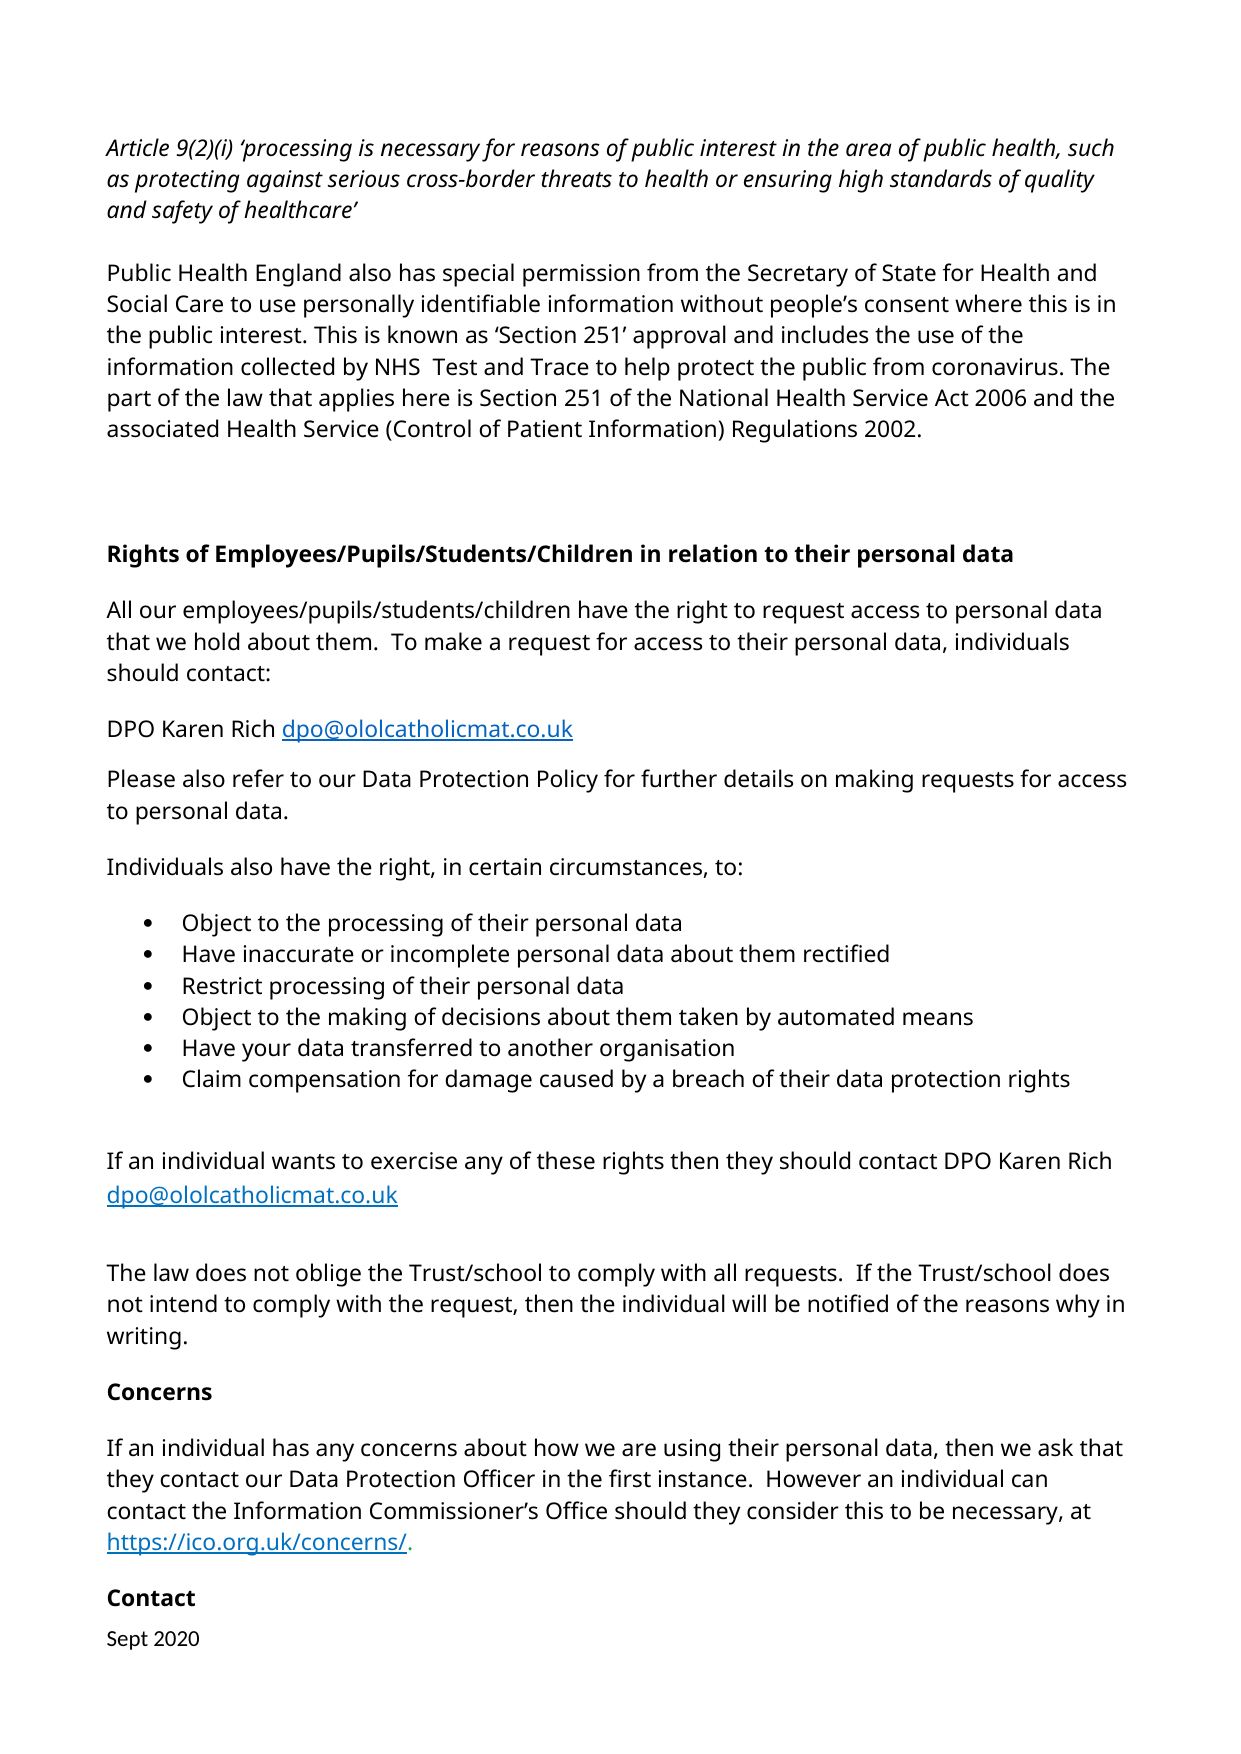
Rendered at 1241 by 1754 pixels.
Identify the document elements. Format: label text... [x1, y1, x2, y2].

text Contact [106, 1582, 1134, 1613]
list Object to the processing of their personal data [144, 907, 1134, 938]
text Individuals also have the right, in certain circumstances, to: [106, 851, 1134, 882]
text If an individual has any concerns about how we are using their personal data, then we ask that they contact our Data Protection Officer in the first instance. However an individual can contact the Information Commissioner’s Office should they consider this to be necessary, at https://ico.org.uk/concerns/. [106, 1432, 1134, 1557]
list Have your data transferred to another organisation [144, 1032, 1134, 1063]
text The law does not oblige the Trust/school to comply with all requests. If the Trust/school does not intend to comply with the request, then the individual will be notified of the reasons why in writing. [106, 1257, 1134, 1351]
list Claim compensation for damage caused by a breach of their data protection rights [144, 1063, 1134, 1094]
text If an individual wants to exercise any of these rights then they should contact DPO Karen Rich dpo@ololcatholicmat.co.uk [106, 1145, 1134, 1210]
text Concerns [106, 1376, 1134, 1407]
text Rights of Employees/Pupils/Students/Children in relation to their personal data [106, 538, 1134, 569]
list Restrict processing of their personal data [144, 969, 1134, 1001]
text DPO Karen Rich dpo@ololcatholicmat.co.uk [106, 713, 1134, 744]
list Have inaccurate or incomplete personal data about them rectified [144, 938, 1134, 969]
text Public Health England also has special permission from the Secretary of State for Health and Social Care to use personally identifiable information without people’s consent where this is in the public interest. This is known as ‘Section 251’ approval and includes the use of the information collected by NHS Test and Trace to help protect the public from coronavirus. The part of the law that applies here is Section 251 of the National Health Service Act 2006 and the associated Health Service (Control of Patient Information) Regulations 2002. [106, 257, 1134, 444]
text All our employees/pupils/students/children have the right to request access to personal data that we hold about them. To make a request for access to their personal data, individuals should contact: [106, 594, 1134, 688]
text Article 9(2)(i) ‘processing is necessary for reasons of public interest in the area of public health, such as protecting against serious cross-border threats to health or ensuring high standards of quality and safety of healthcare’ [106, 132, 1134, 225]
list Object to the making of decisions about them taken by automated means [144, 1001, 1134, 1032]
text Please also refer to our Data Protection Policy for further details on making requests for access to personal data. [106, 763, 1134, 826]
